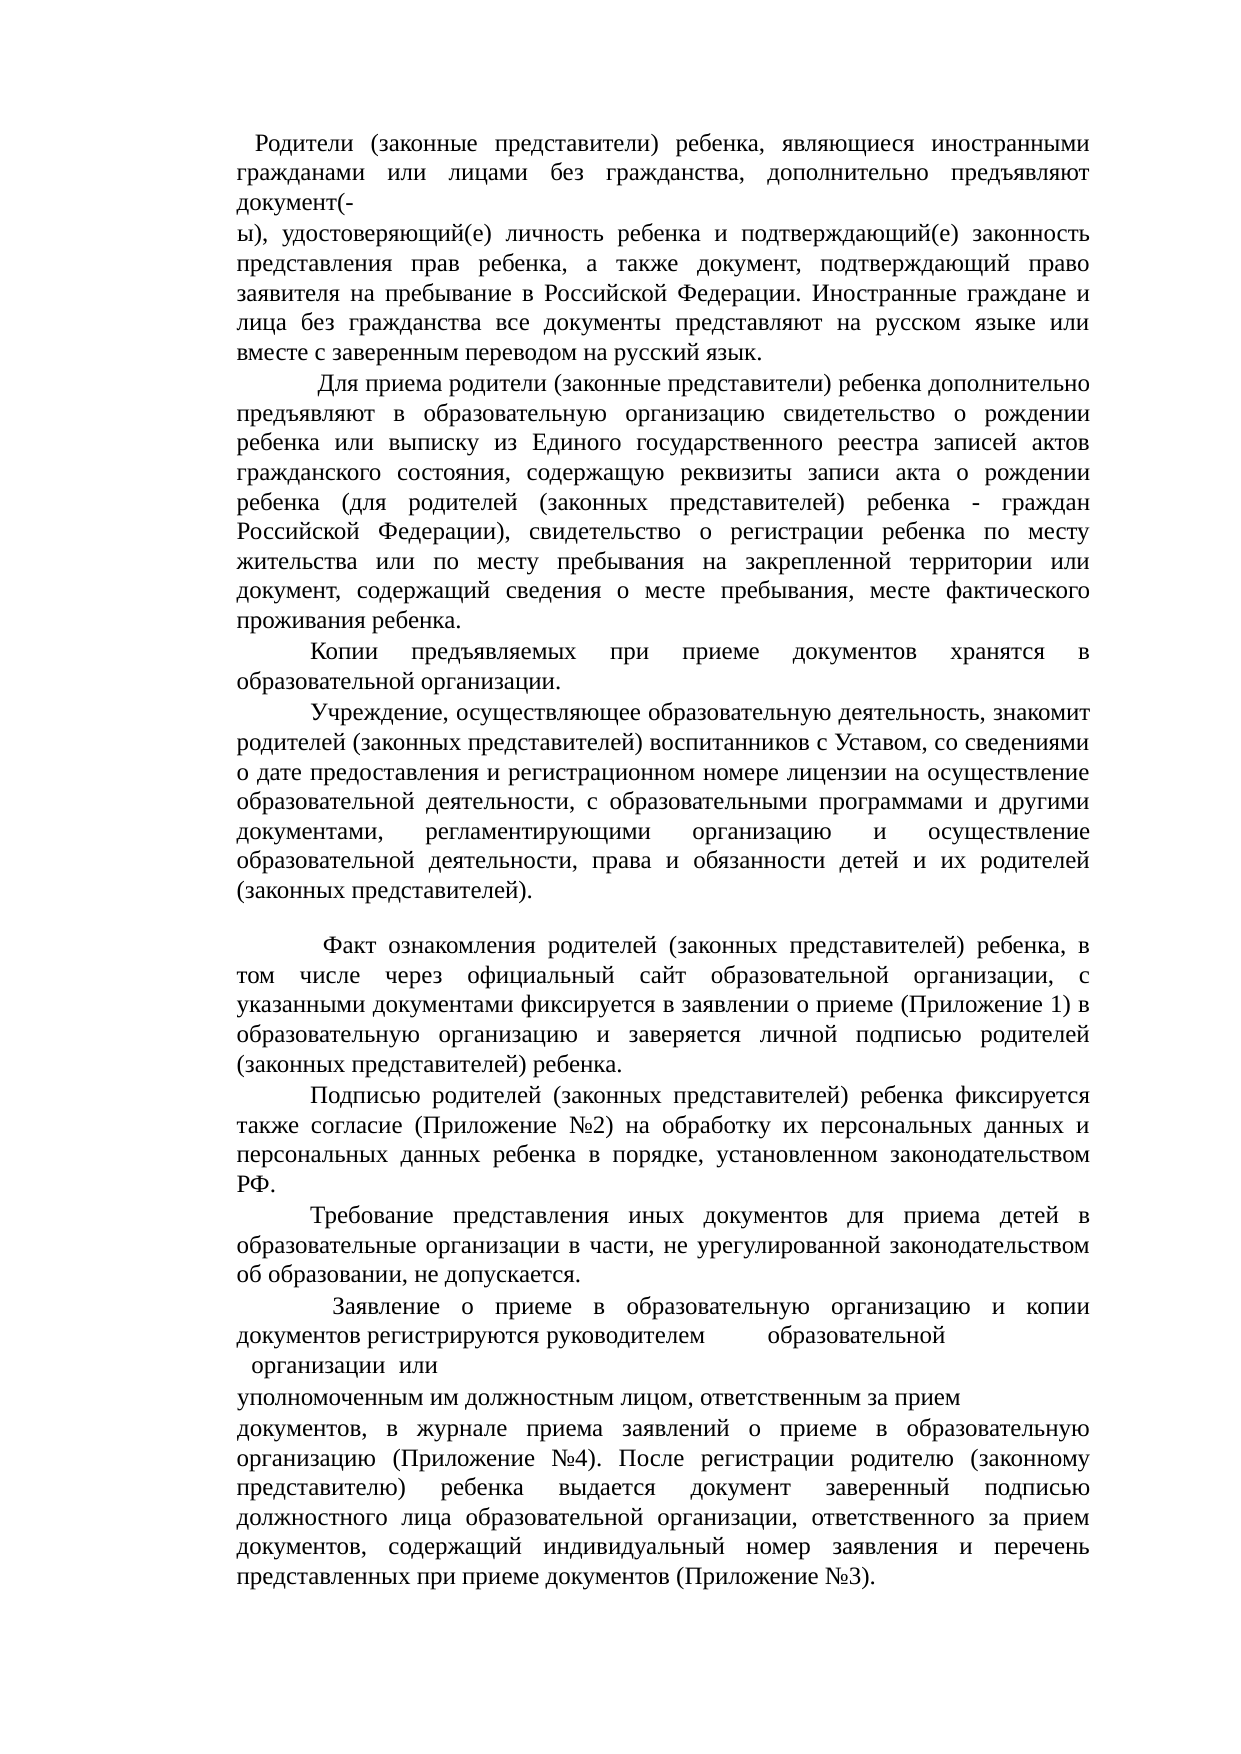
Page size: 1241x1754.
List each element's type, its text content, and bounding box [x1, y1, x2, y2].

text Учреждение, осуществляющее образовательную деятельность, знакомит родителей (законных представителей) воспитанников с Уставом, со сведениями о дате предоставления и регистрационном номере лицензии на осуществление образовательной деятельности, с образовательными программами и другими документами, регламентирующими организацию и осуществление образовательной деятельности, права и обязанности детей и их родителей (законных представителей). [236, 697, 1091, 904]
text ы), удостоверяющий(е) личность ребенка и подтверждающий(е) законность представления прав ребенка, а также документ, подтверждающий право заявителя на пребывание в Российской Федерации. Иностранные граждане и лица без гражданства все документы представляют на русском языке или вместе с заверенным переводом на русский язык. [236, 218, 1091, 366]
text Заявление о приеме в образовательную организацию и копии документов регистрируются руководителем образовательной организации или [236, 1291, 1091, 1379]
text уполномоченным им должностным лицом, ответственным за прием [236, 1382, 1091, 1410]
text Родители (законные представители) ребенка, являющиеся иностранными гражданами или лицами без гражданства, дополнительно предъявляют документ(- [236, 128, 1091, 216]
text документов, в журнале приема заявлений о приеме в образовательную организацию (Приложение №4). После регистрации родителю (законному представителю) ребенка выдается документ заверенный подписью должностного лица образовательной организации, ответственного за прием документов, содержащий индивидуальный номер заявления и перечень представленных при приеме документов (Приложение №3). [236, 1413, 1091, 1590]
text Факт ознакомления родителей (законных представителей) ребенка, в том числе через официальный сайт образовательной организации, с указанными документами фиксируется в заявлении о приеме (Приложение 1) в образовательную организацию и заверяется личной подписью родителей (законных представителей) ребенка. [236, 930, 1091, 1077]
text Требование представления иных документов для приема детей в образовательные организации в части, не урегулированной законодательством об образовании, не допускается. [236, 1200, 1091, 1288]
text Копии предъявляемых при приеме документов хранятся в образовательной организации. [236, 636, 1091, 695]
text Для приема родители (законные представители) ребенка дополнительно предъявляют в образовательную организацию свидетельство о рождении ребенка или выписку из Единого государственного реестра записей актов гражданского состояния, содержащую реквизиты записи акта о рождении ребенка (для родителей (законных представителей) ребенка - граждан Российской Федерации), свидетельство о регистрации ребенка по месту жительства или по месту пребывания на закрепленной территории или документ, содержащий сведения о месте пребывания, месте фактического проживания ребенка. [236, 368, 1091, 634]
text Подписью родителей (законных представителей) ребенка фиксируется также согласие (Приложение №2) на обработку их персональных данных и персональных данных ребенка в порядке, установленном законодательством РФ. [236, 1080, 1091, 1198]
